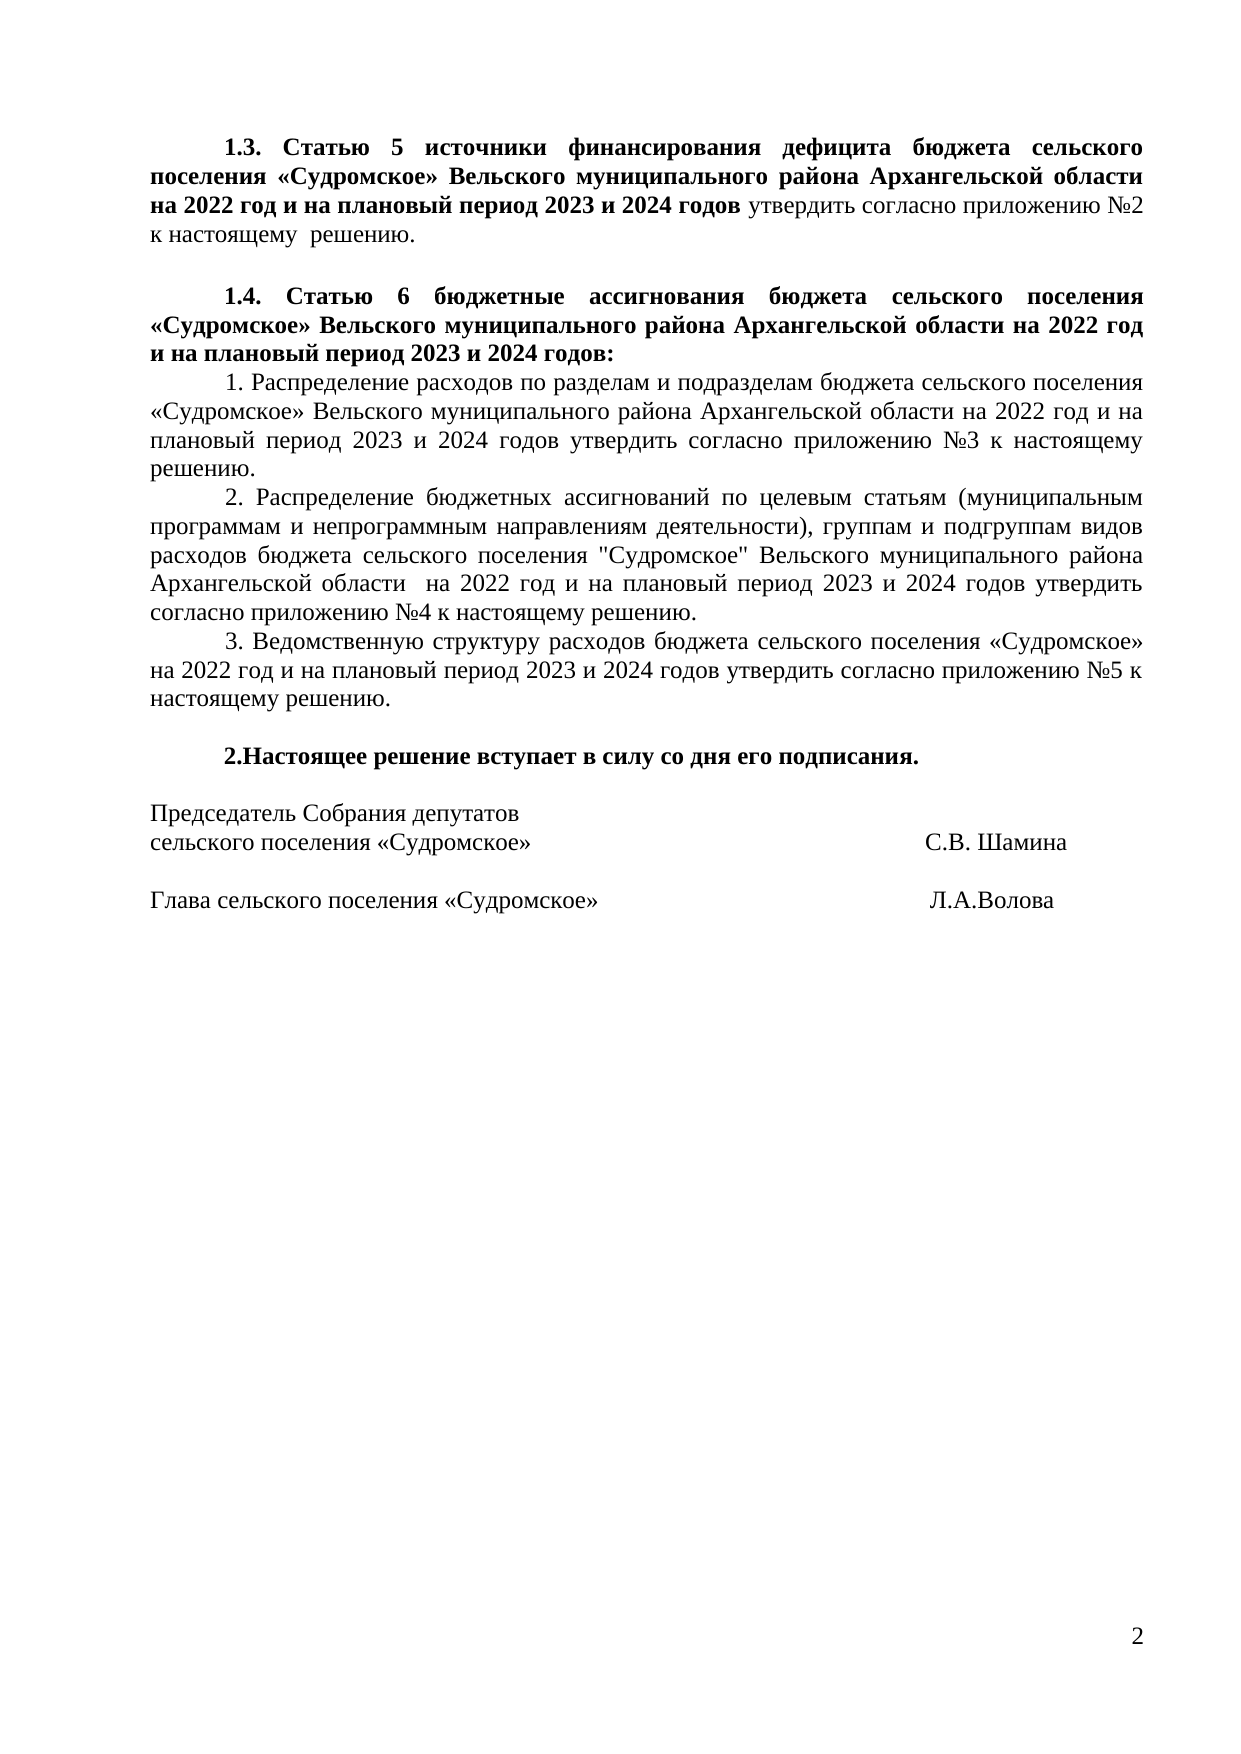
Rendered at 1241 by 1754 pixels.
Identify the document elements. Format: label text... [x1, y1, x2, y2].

text 2.Настоящее решение вступает в силу со дня его подписания. [150, 741, 1144, 770]
text 1.4. Статью 6 бюджетные ассигнования бюджета сельского поселения «Судромское» Вельского муниципального района Архангельской области на 2022 год и на плановый период 2023 и 2024 годов: [150, 281, 1144, 367]
text сельского поселения «Судромское» С.В. Шамина [150, 827, 1144, 856]
text 3. Ведомственную структуру расходов бюджета сельского поселения «Судромское» на 2022 год и на плановый период 2023 и 2024 годов утвердить согласно приложению №5 к настоящему решению. [150, 626, 1144, 712]
text Глава сельского поселения «Судромское» Л.А.Волова [150, 885, 1144, 913]
text 1.3. Статью 5 источники финансирования дефицита бюджета сельского поселения «Судромское» Вельского муниципального района Архангельской области на 2022 год и на плановый период 2023 и 2024 годов утвердить согласно приложению №2 к настоящему решению. [150, 132, 1144, 247]
text Председатель Собрания депутатов [150, 798, 1144, 827]
text 2. Распределение бюджетных ассигнований по целевым статьям (муниципальным программам и непрограммным направлениям деятельности), группам и подгруппам видов расходов бюджета сельского поселения "Судромское" Вельского муниципального района Архангельской области на 2022 год и на плановый период 2023 и 2024 годов утвердить согласно приложению №4 к настоящему решению. [150, 482, 1144, 626]
text 1. Распределение расходов по разделам и подразделам бюджета сельского поселения «Судромское» Вельского муниципального района Архангельской области на 2022 год и на плановый период 2023 и 2024 годов утвердить согласно приложению №3 к настоящему решению. [150, 367, 1144, 482]
